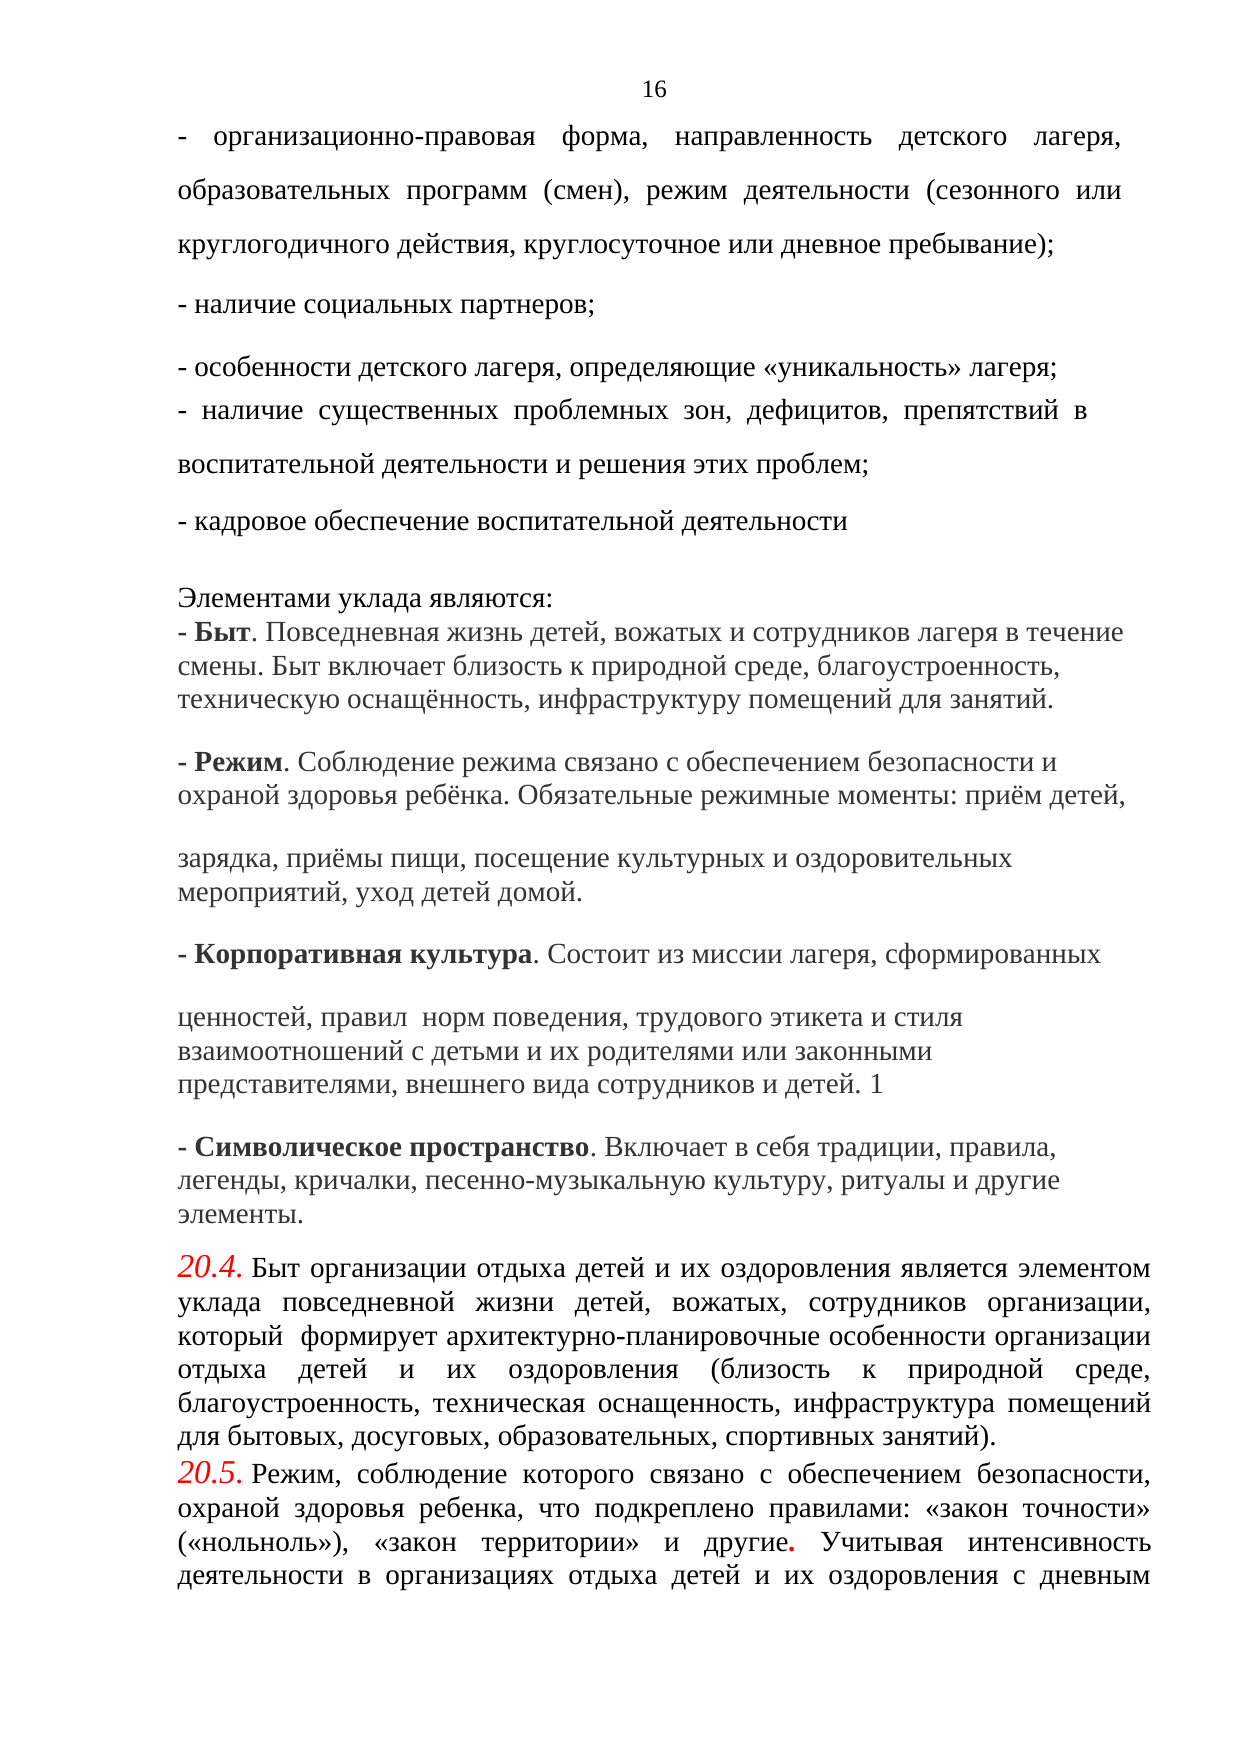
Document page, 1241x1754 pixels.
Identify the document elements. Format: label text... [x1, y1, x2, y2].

text - Символическое пространство. Включает в себя традиции, правила, легенды, кричалки, песенно-музыкальную культуру, ритуалы и другие элементы. [177, 1129, 1152, 1229]
text - Корпоративная культура. Состоит из миссии лагеря, сформированных [177, 936, 1152, 970]
text - наличие существенных проблемных зон, дефицитов, препятствий в воспитательной деятельности и решения этих проблем; [177, 392, 1088, 479]
text - наличие социальных партнеров; [177, 286, 1088, 320]
text зарядка, приёмы пищи, посещение культурных и оздоровительных мероприятий, уход детей домой. [177, 840, 1152, 907]
text - Быт. Повседневная жизнь детей, вожатых и сотрудников лагеря в течение смены. Быт включает близость к природной среде, благоустроенность, техническую оснащённость, инфраструктуру помещений для занятий. [177, 614, 1152, 715]
text - Режим. Соблюдение режима связано с обеспечением безопасности и охраной здоровья ребёнка. Обязательные режимные моменты: приём детей, [177, 744, 1152, 811]
text Элементами уклада являются: [177, 581, 1152, 614]
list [177, 1452, 1152, 1591]
text - организационно-правовая форма, направленность детского лагеря, образовательных программ (смен), режим деятельности (сезонного или круглогодичного действия, круглосуточное или дневное пребывание); [177, 118, 1122, 259]
list Быт организации отдыха детей и их оздоровления является элементом уклада повседневной жизни детей, вожатых, сотрудников организации, который формирует архитектурно-планировочные особенности организации отдыха детей и их оздоровления (близость к природной среде, благоустроенность, техническая оснащенность, инфраструктура помещений для бытовых, досуговых, образовательных, спортивных занятий). [177, 1246, 1152, 1452]
text - кадровое обеспечение воспитательной деятельности [177, 503, 1088, 537]
text ценностей, правил норм поведения, трудового этикета и стиля взаимоотношений с детьми и их родителями или законными представителями, внешнего вида сотрудников и детей. 1 [177, 999, 1152, 1100]
text - особенности детского лагеря, определяющие «уникальность» лагеря; [177, 349, 1088, 383]
